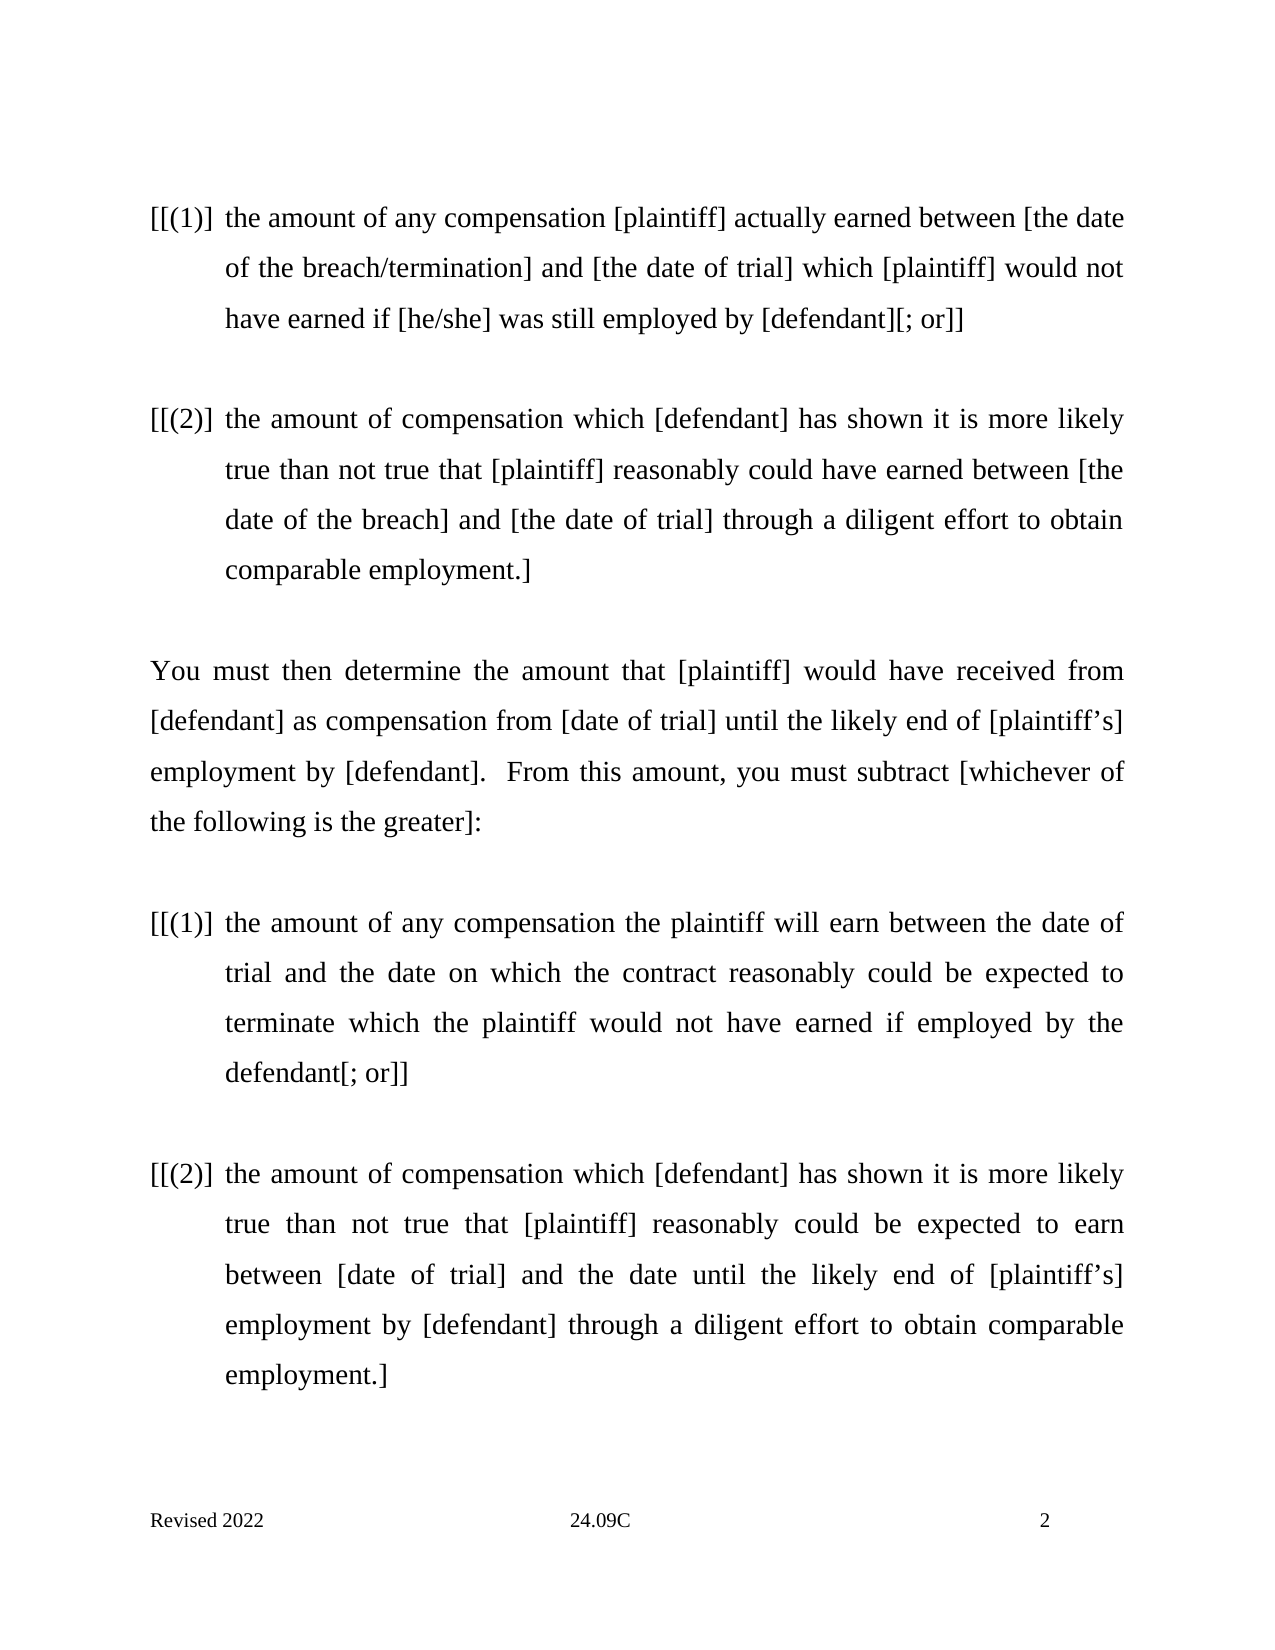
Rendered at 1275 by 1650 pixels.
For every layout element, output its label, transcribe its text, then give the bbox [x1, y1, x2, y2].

text You must then determine the amount that [plaintiff] would have received from [defendant] as compensation from [date of trial] until the likely end of [plaintiff’s] employment by [defendant]. From this amount, you must subtract [whichever of the following is the greater]: [150, 653, 1125, 838]
text [[(1)] the amount of any compensation the plaintiff will earn between the date of trial and the date on which the contract reasonably could be expected to terminate which the plaintiff would not have earned if employed by the defendant[; or]] [150, 905, 1125, 1089]
text [[(2)] the amount of compensation which [defendant] has shown it is more likely true than not true that [plaintiff] reasonably could have earned between [the date of the breach] and [the date of trial] through a diligent effort to obtain comparable employment.] [150, 402, 1125, 586]
text [[(2)] the amount of compensation which [defendant] has shown it is more likely true than not true that [plaintiff] reasonably could be expected to earn between [date of trial] and the date until the likely end of [plaintiff’s] employment by [defendant] through a diligent effort to obtain comparable employment.] [150, 1156, 1125, 1391]
text [[(1)] the amount of any compensation [plaintiff] actually earned between [the date of the breach/termination] and [the date of trial] which [plaintiff] would not have earned if [he/she] was still employed by [defendant][; or]] [150, 200, 1125, 334]
